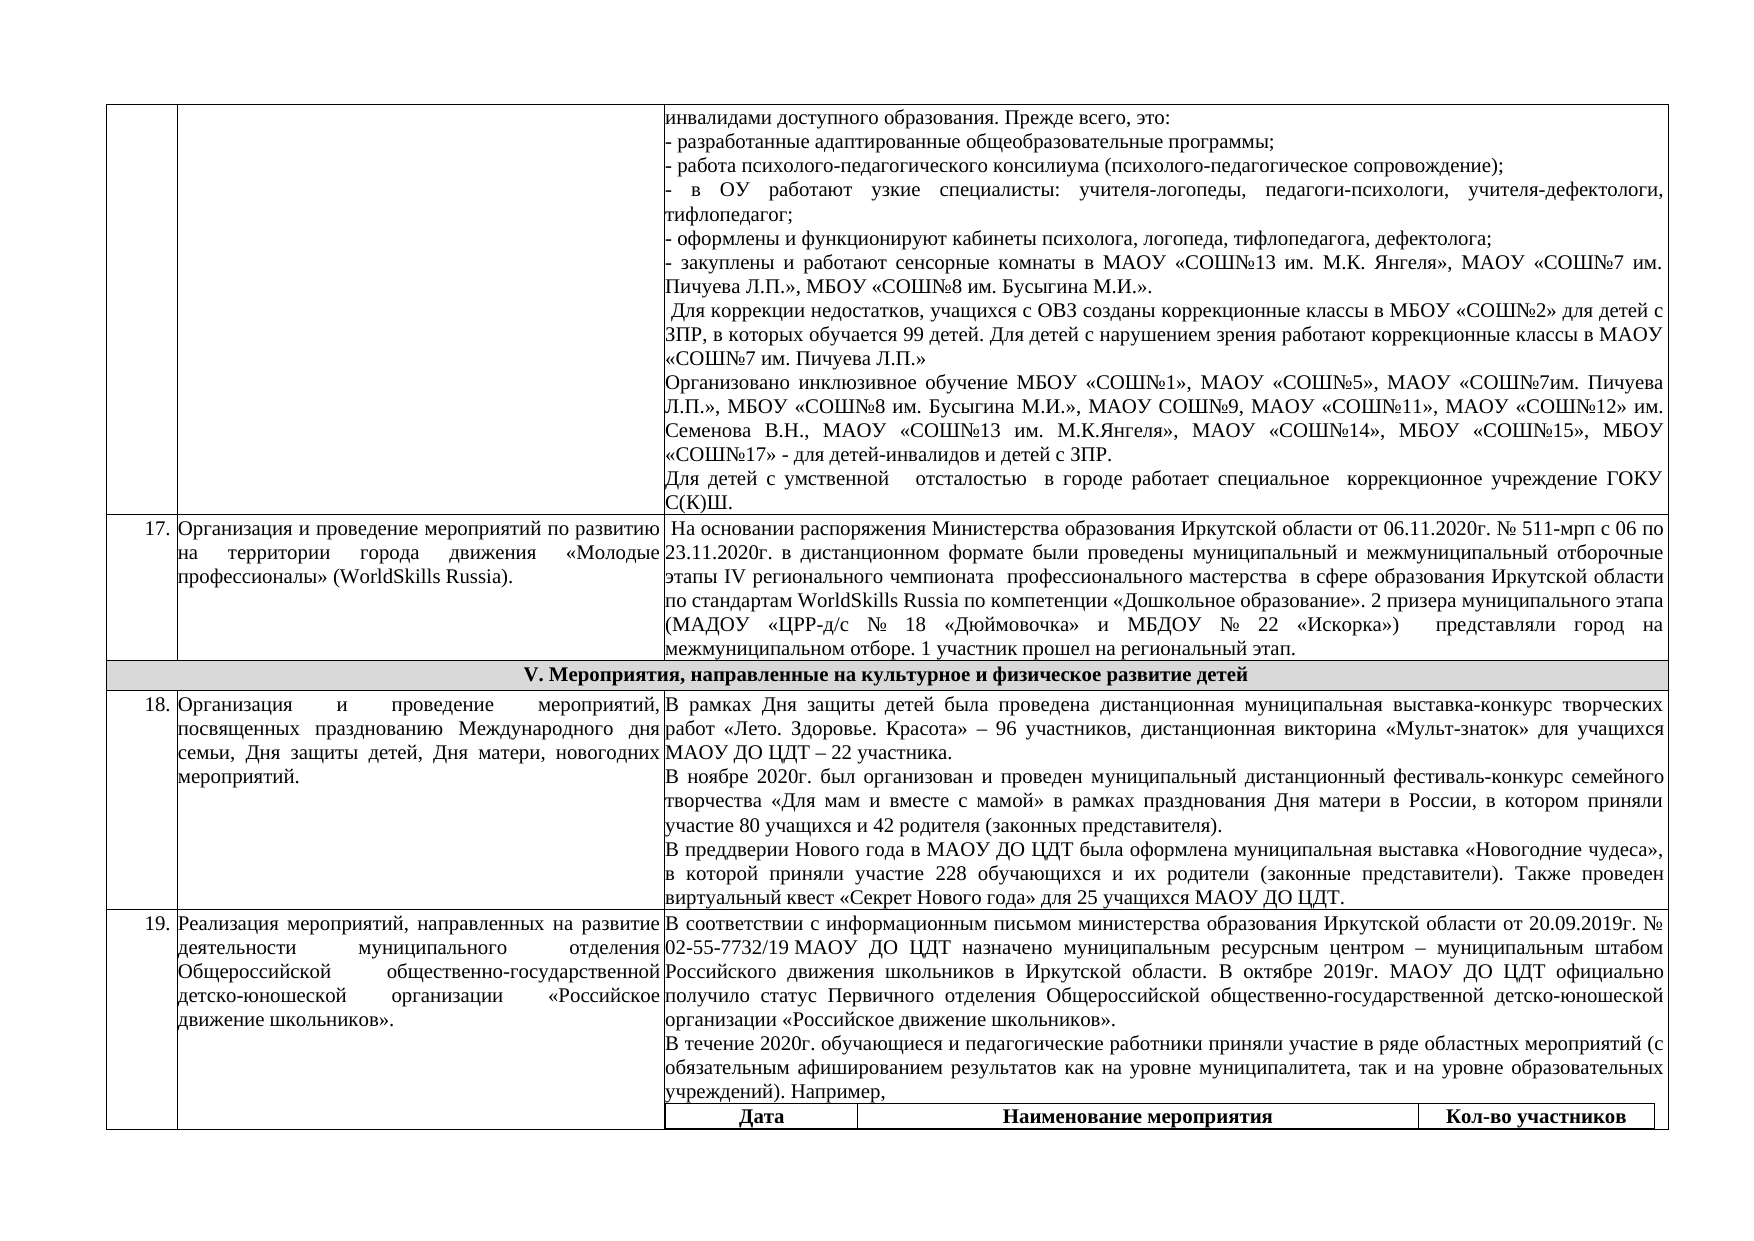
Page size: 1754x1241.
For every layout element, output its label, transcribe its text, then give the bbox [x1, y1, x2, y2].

table_cell 18 [107, 691, 177, 909]
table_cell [178, 105, 664, 514]
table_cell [665, 105, 1668, 514]
table_cell V. Мероприятия, направленные на культурное и физическое развитие детей [107, 661, 1668, 690]
table_cell Организация и проведение мероприятий по развитию на территории города движения «Молодые профессионалы» (WorldSkills Russia). [178, 515, 664, 660]
table_cell В рамках Дня защиты детей была проведена дистанционная муниципальная выставка-конкурс творческих работ «Лето. Здоровье. Красота» – 96 участников, дистанционная викторина «Мульт-знаток» для учащихся МАОУ ДО ЦДТ – 22 участника. В ноябре 2020г. был организован и проведен муниципальный дистанционный фестиваль-конкурс семейного творчества «Для мам и вместе с мамой» в рамках празднования Дня матери в России, в котором приняли участие 80 учащихся и 42 родителя (законных представителя). В преддверии Нового года в МАОУ ДО ЦДТ была оформлена муниципальная выставка «Новогодние чудеса», в которой приняли участие 228 обучающихся и их родители (законные представители). Также проведен виртуальный квест «Секрет Нового года» для 25 учащихся МАОУ ДО ЦДТ. [665, 691, 1668, 909]
table_cell [107, 105, 177, 514]
table_cell На основании распоряжения Министерства образования Иркутской области от 06.11.2020г. № 511-мрп с 06 по 23.11.2020г. в дистанционном формате были проведены муниципальный и межмуниципальный отборочные этапы IV регионального чемпионата профессионального мастерства в сфере образования Иркутской области по стандартам WorldSkills Russia по компетенции «Дошкольное образование». 2 призера муниципального этапа (МАДОУ «ЦРР-д/с № 18 «Дюймовочка» и МБДОУ № 22 «Искорка») представляли город на межмуниципальном отборе. 1 участник прошел на региональный этап. [665, 515, 1668, 660]
table_cell [107, 515, 177, 660]
table_cell Организация и проведение мероприятий, посвященных празднованию Международного дня семьи, Дня защиты детей, Дня матери, новогодних мероприятий. [178, 691, 664, 909]
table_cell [178, 910, 664, 1129]
table_cell [107, 910, 177, 1129]
